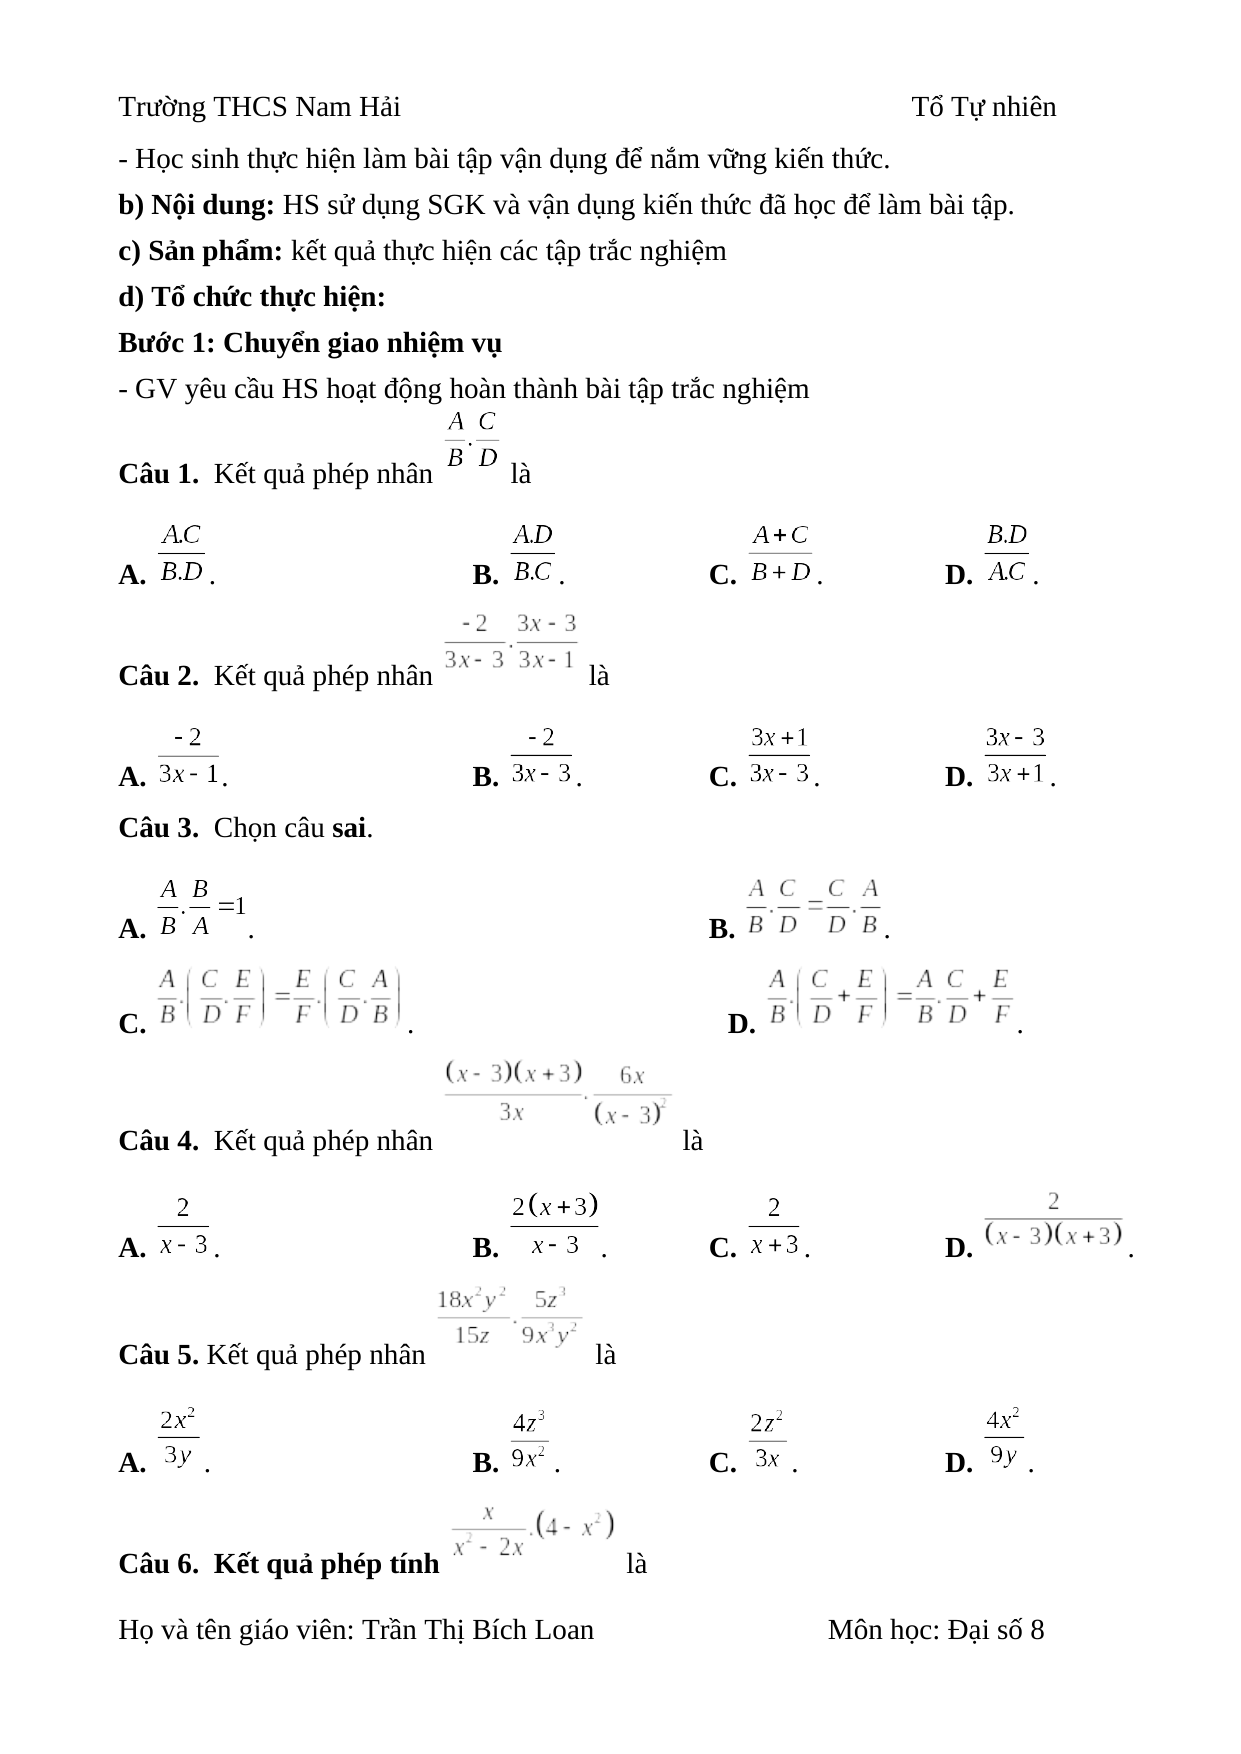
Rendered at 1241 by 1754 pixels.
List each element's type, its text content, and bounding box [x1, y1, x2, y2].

text b) Nội dung: HS sử dụng SGK và vận dụng kiến thức đã học để làm bài tập. [118, 187, 1152, 221]
text Câu 2. Kết quả phép nhân là [118, 607, 1152, 692]
text A. . B. . C. . D. . [118, 519, 1152, 591]
text d) Tổ chức thực hiện: [118, 279, 1152, 313]
text Câu 5. Kết quả phép nhân là [118, 1280, 1152, 1371]
text Bước 1: Chuyển giao nhiệm vụ [118, 326, 1152, 359]
text - GV yêu cầu HS hoạt động hoàn thành bài tập trắc nghiệm [118, 372, 1152, 405]
text Câu 1. Kết quả phép nhân là [118, 405, 1152, 489]
text A. . B. . C. . D. . [118, 1400, 1152, 1478]
text C. . D. . [118, 961, 1152, 1039]
text A. . B. . [118, 873, 1152, 944]
text c) Sản phẩm: kết quả thực hiện các tập trắc nghiệm [118, 233, 1152, 267]
text A. . B. . C. . D. . [118, 1185, 1152, 1263]
text Câu 6. Kết quả phép tính là [118, 1495, 1152, 1579]
text Câu 3. Chọn câu sai. [118, 810, 1152, 843]
text - Học sinh thực hiện làm bài tập vận dụng để nắm vững kiến thức. [118, 141, 1152, 175]
text Câu 4. Kết quả phép nhân là [118, 1056, 1152, 1156]
text A. . B. . C. . D. . [118, 721, 1152, 793]
